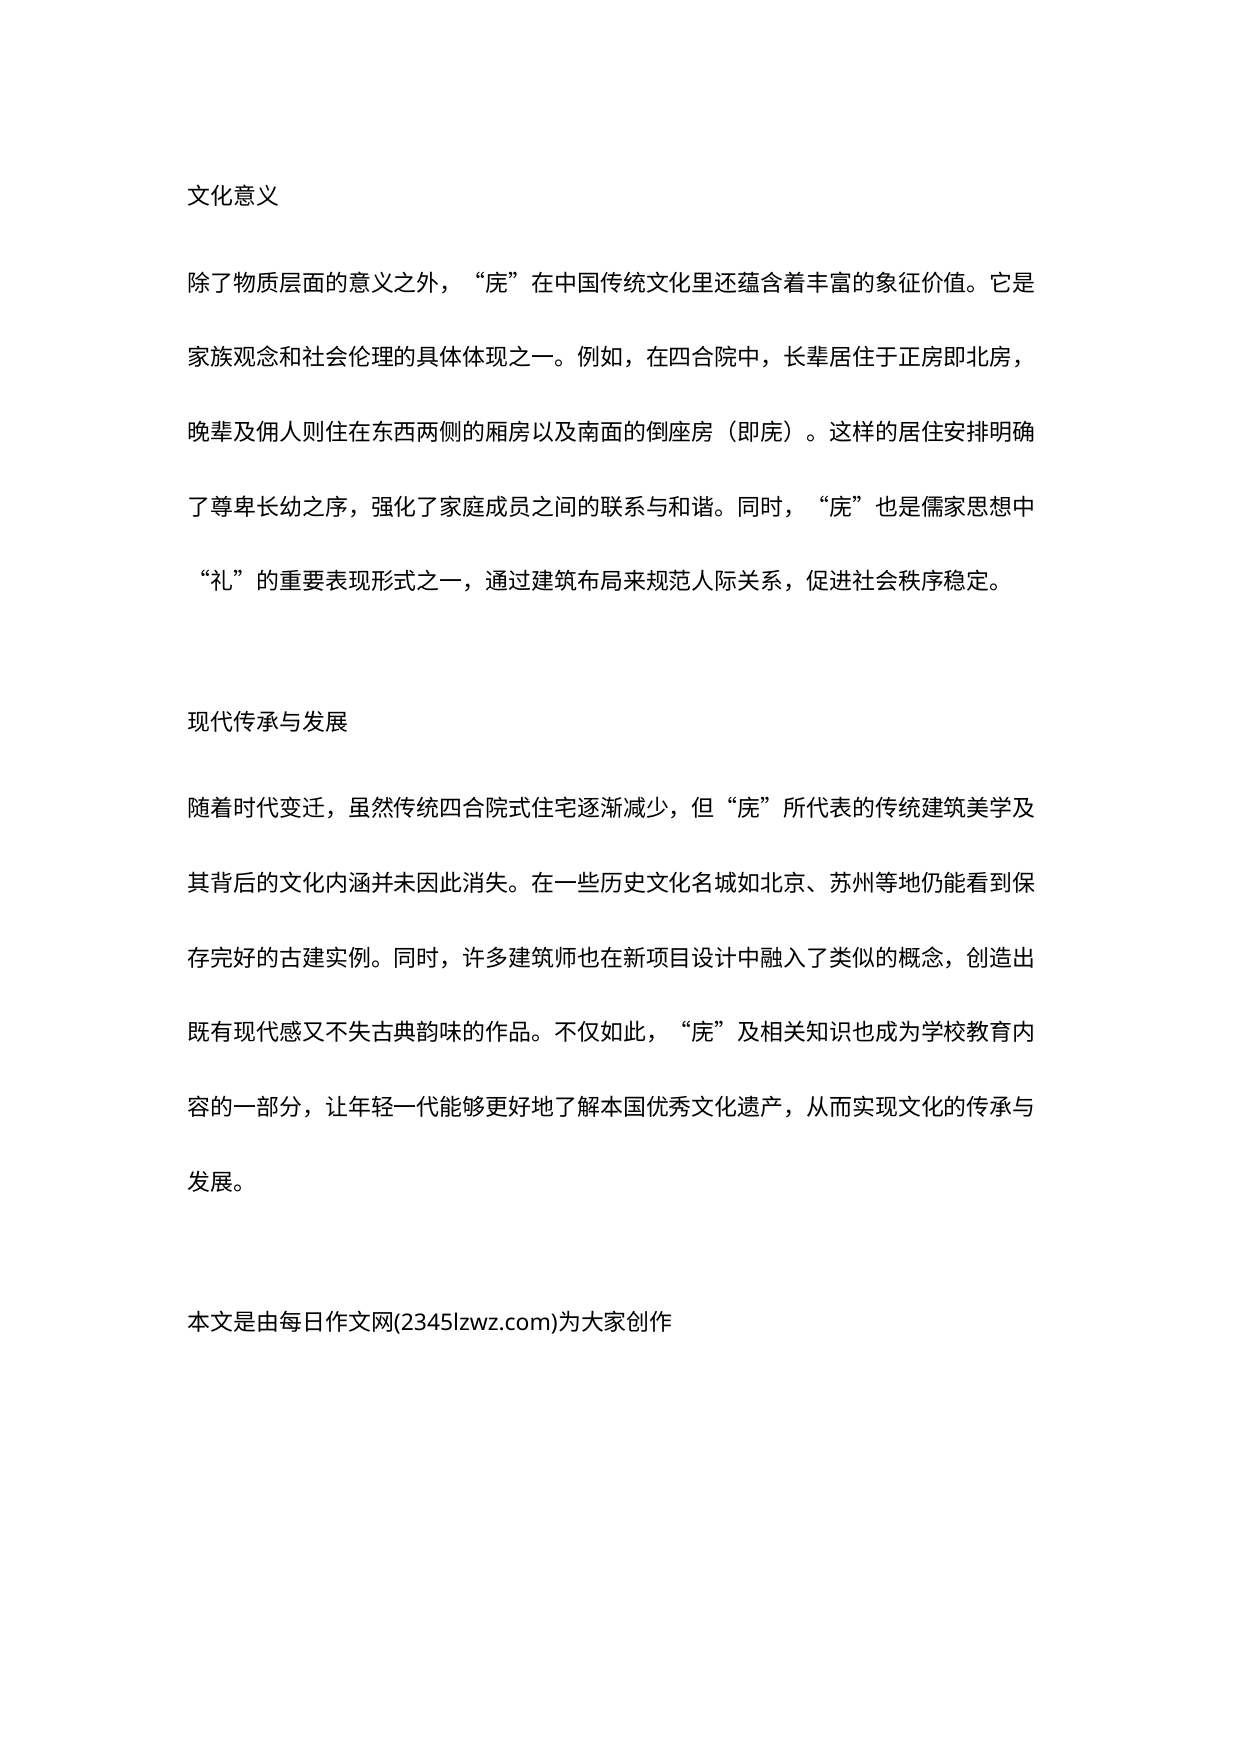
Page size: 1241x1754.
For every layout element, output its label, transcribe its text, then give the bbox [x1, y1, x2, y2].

text 除了物质层面的意义之外，“庑”在中国传统文化里还蕴含着丰富的象征价值。它是家族观念和社会伦理的具体体现之一。例如，在四合院中，长辈居住于正房即北房，晚辈及佣人则住在东西两侧的厢房以及南面的倒座房（即庑）。这样的居住安排明确了尊卑长幼之序，强化了家庭成员之间的联系与和谐。同时，“庑”也是儒家思想中“礼”的重要表现形式之一，通过建筑布局来规范人际关系，促进社会秩序稳定。 [187, 248, 1053, 612]
text 随着时代变迁，虽然传统四合院式住宅逐渐减少，但“庑”所代表的传统建筑美学及其背后的文化内涵并未因此消失。在一些历史文化名城如北京、苏州等地仍能看到保存完好的古建实例。同时，许多建筑师也在新项目设计中融入了类似的概念，创造出既有现代感又不失古典韵味的作品。不仅如此，“庑”及相关知识也成为学校教育内容的一部分，让年轻一代能够更好地了解本国优秀文化遗产，从而实现文化的传承与发展。 [187, 774, 1053, 1213]
text 文化意义 [187, 162, 1053, 227]
text 现代传承与发展 [187, 688, 1053, 753]
text 本文是由每日作文网(2345lzwz.com)为大家创作 [187, 1288, 1053, 1353]
